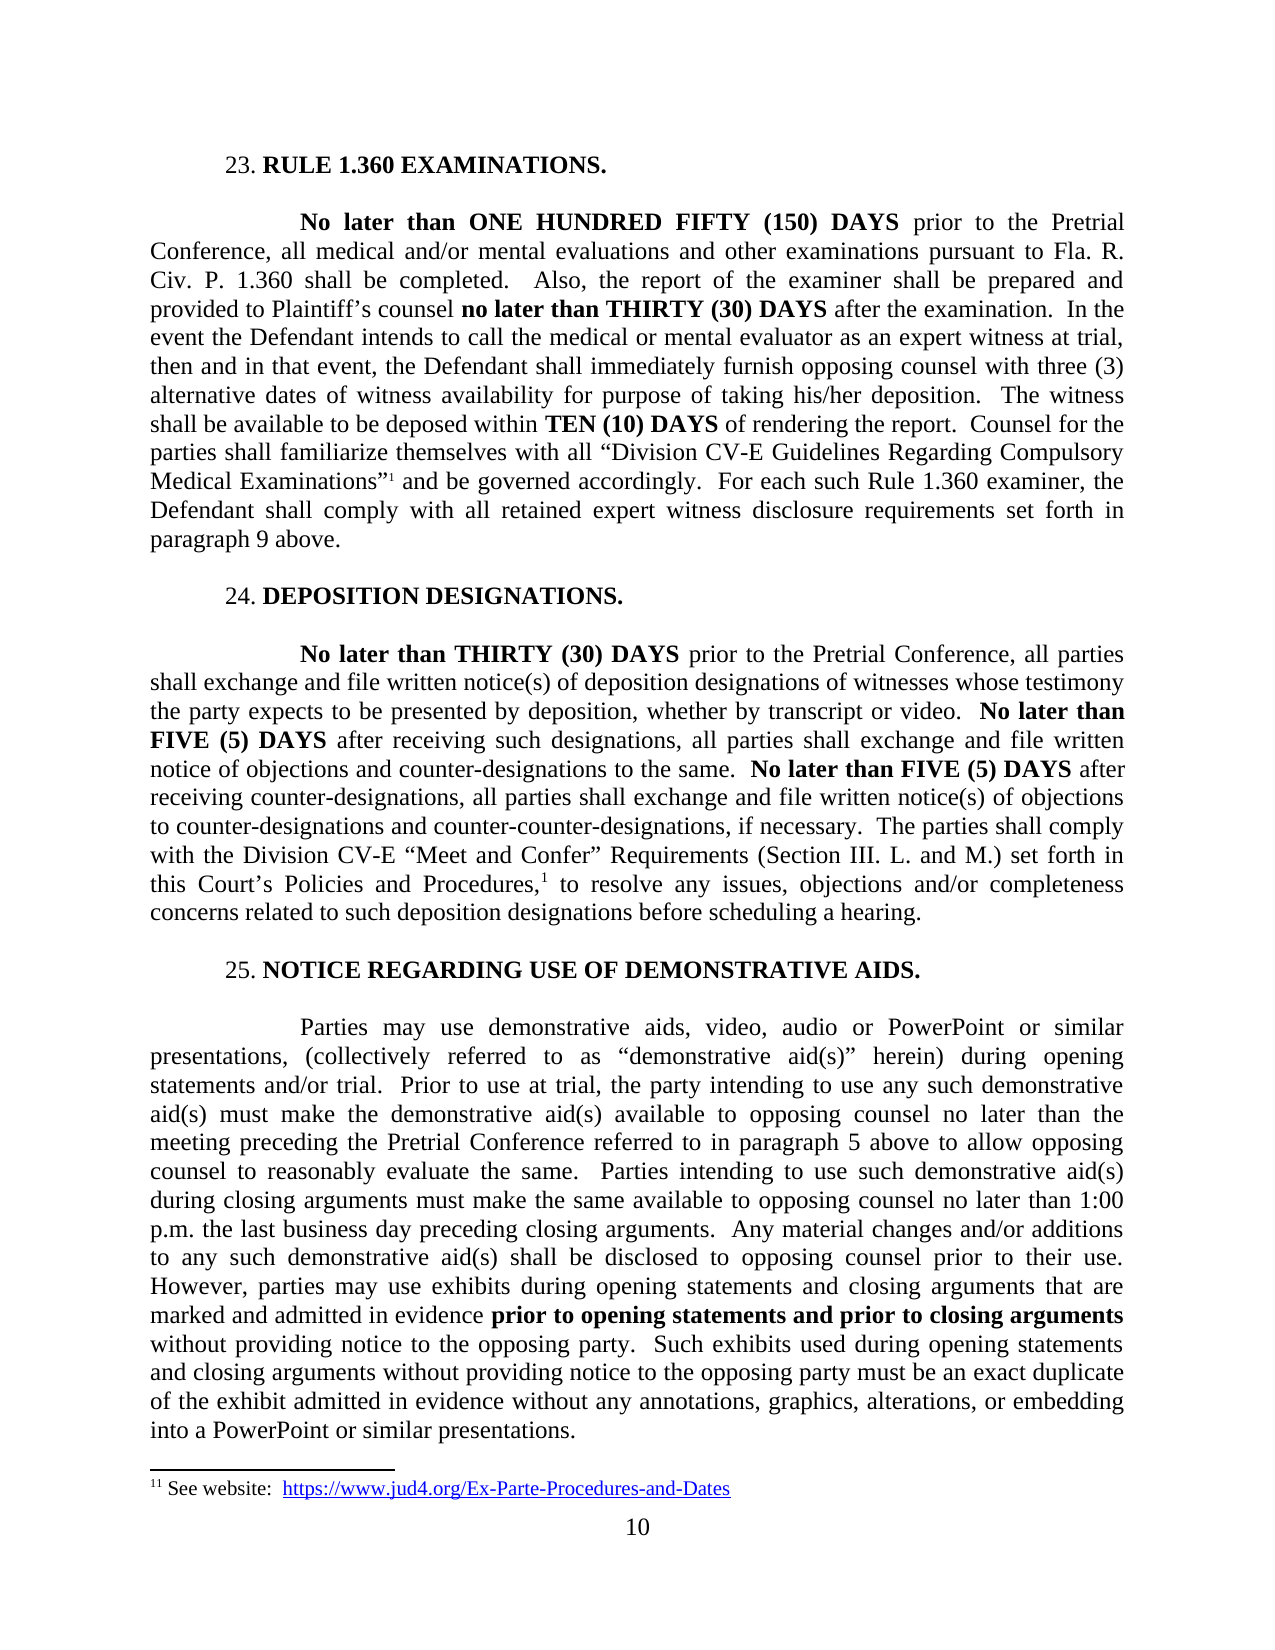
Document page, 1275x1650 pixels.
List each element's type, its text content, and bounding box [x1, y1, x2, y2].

list RULE 1.360 EXAMINATIONS. [225, 150, 1125, 179]
list DEPOSITION DESIGNATIONS. [225, 581, 1125, 610]
list NOTICE REGARDING USE OF DEMONSTRATIVE AIDS. [225, 955, 1125, 984]
text No later than THIRTY (30) DAYS prior to the Pretrial Conference, all parties shall exchange and file written notice(s) of deposition designations of witnesses whose testimony the party expects to be presented by deposition, whether by transcript or video. No later than FIVE (5) DAYS after receiving such designations, all parties shall exchange and file written notice of objections and counter-designations to the same. No later than FIVE (5) DAYS after receiving counter-designations, all parties shall exchange and file written notice(s) of objections to counter-designations and counter-counter-designations, if necessary. The parties shall comply with the Division CV-E “Meet and Confer” Requirements (Section III. L. and M.) set forth in this Court’s Policies and Procedures,1 to resolve any issues, objections and/or completeness concerns related to such deposition designations before scheduling a hearing. [150, 639, 1125, 926]
text No later than ONE HUNDRED FIFTY (150) DAYS prior to the Pretrial Conference, all medical and/or mental evaluations and other examinations pursuant to Fla. R. Civ. P. 1.360 shall be completed. Also, the report of the examiner shall be prepared and provided to Plaintiff’s counsel no later than THIRTY (30) DAYS after the examination. In the event the Defendant intends to call the medical or mental evaluator as an expert witness at trial, then and in that event, the Defendant shall immediately furnish opposing counsel with three (3) alternative dates of witness availability for purpose of taking his/her deposition. The witness shall be available to be deposed within TEN (10) DAYS of rendering the report. Counsel for the parties shall familiarize themselves with all “Division CV-E Guidelines Regarding Compulsory Medical Examinations”1 and be governed accordingly. For each such Rule 1.360 examiner, the Defendant shall comply with all retained expert witness disclosure requirements set forth in paragraph 9 above. [150, 207, 1125, 552]
